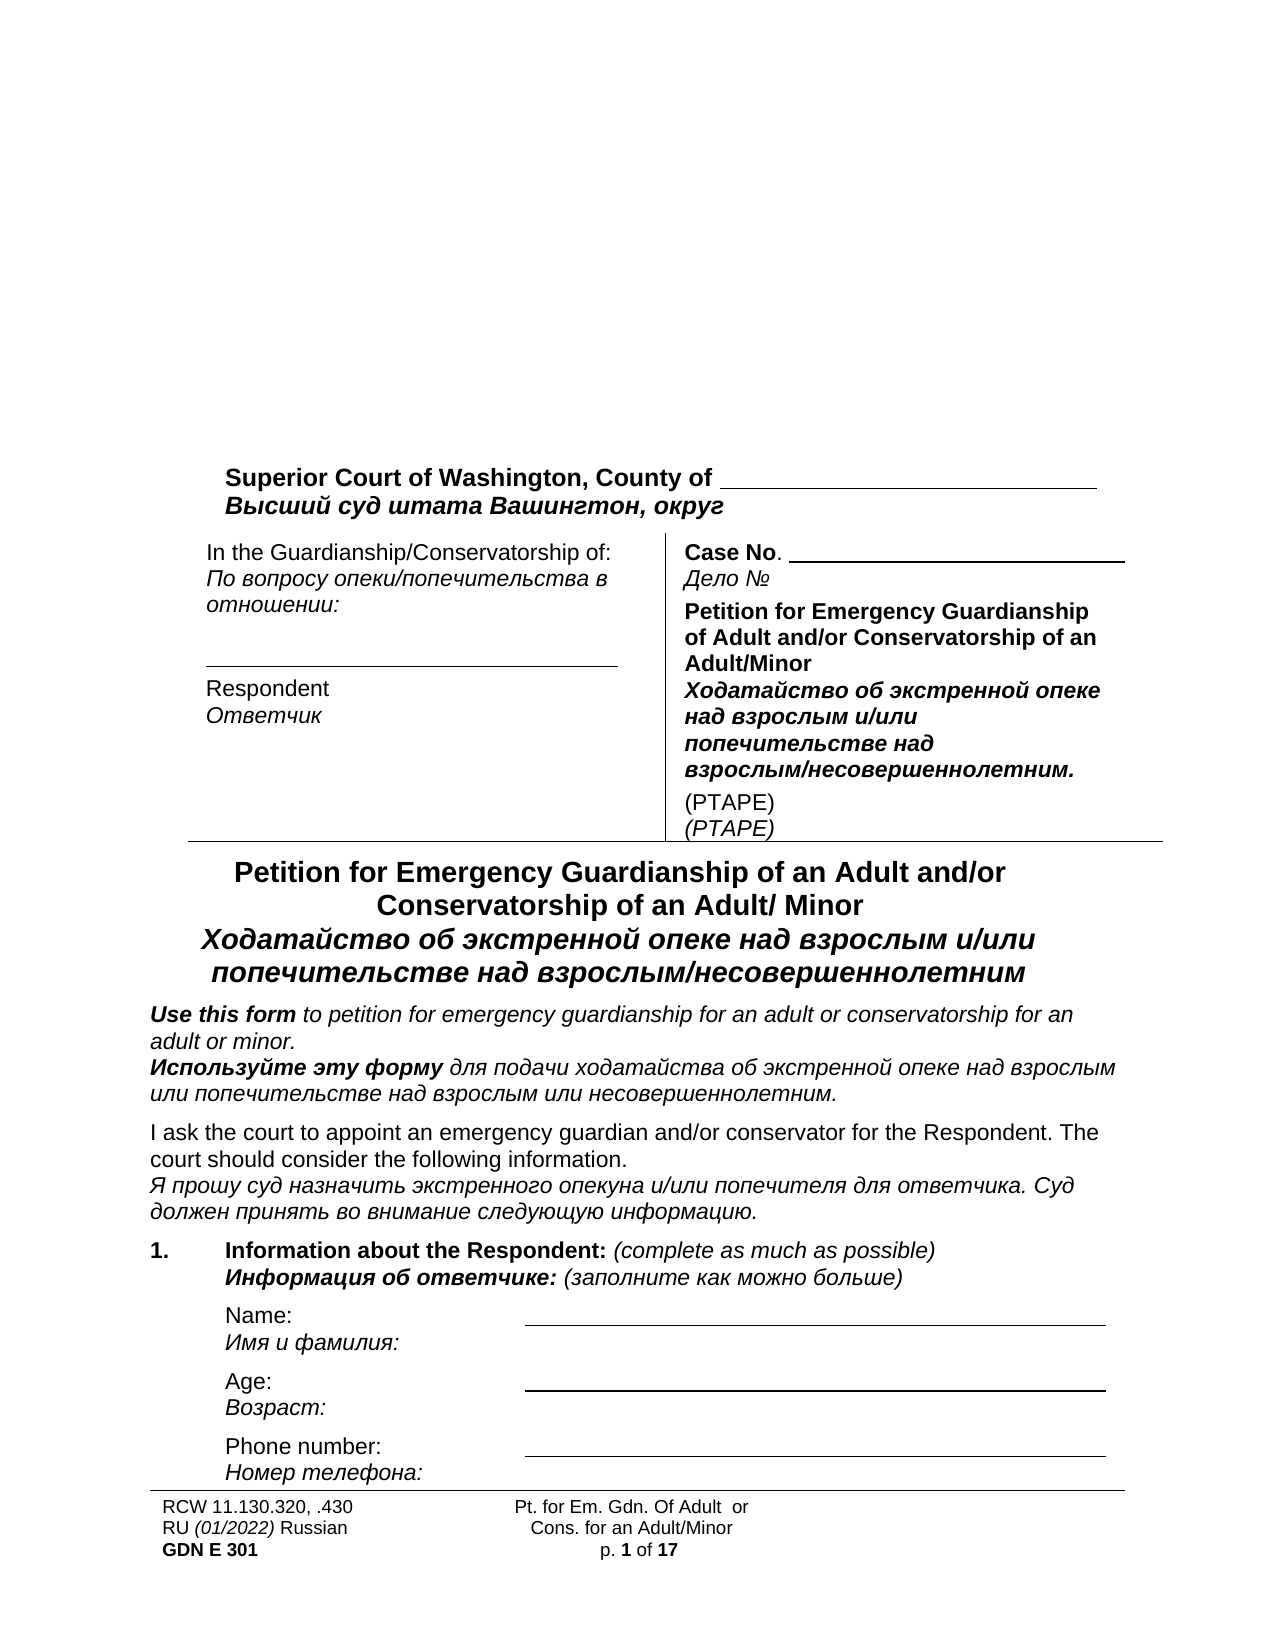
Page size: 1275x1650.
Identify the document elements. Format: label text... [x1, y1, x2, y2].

text Phone number: [225, 1433, 1125, 1459]
text Я прошу суд назначить экстренного опекуна и/или попечителя для ответчика. Суд должен принять во внимание следующую информацию. [150, 1172, 1125, 1225]
text Ходатайство об экстренной опеке над взрослым и/или попечительстве над взрослым/несовершеннолетним [131, 922, 1110, 989]
text 1. Information about the Respondent: (complete as much as possible) [150, 1237, 1125, 1263]
text Используйте эту форму для подачи ходатайства об экстренной опеке над взрослым или попечительстве над взрослым или несовершеннолетним. [150, 1054, 1125, 1107]
table_header Case No. Дело № Petition for Emergency Guardianship of Adult and/or Conservatorship of an Adult/Minor Ходатайство об экстренной опеке над взрослым и/или попечительстве над взрослым/несовершеннолетним. (PTAPE) (PTAPE) [666, 533, 1162, 841]
text Высший суд штата Вашингтон, округ [225, 491, 1125, 520]
text Use this form to petition for emergency guardianship for an adult or conservatorship for an adult or minor. [150, 1001, 1125, 1054]
text Имя и фамилия: [225, 1329, 1125, 1355]
text I ask the court to appoint an emergency guardian and/or conservator for the Respondent. The court should consider the following information. [150, 1119, 1125, 1172]
text Номер телефона: [225, 1459, 1125, 1486]
text Age: [225, 1368, 1125, 1394]
text Name: [225, 1302, 1125, 1329]
table_header In the Guardianship/Conservatorship of: По вопросу опеки/попечительства в отношении: Respondent Ответчик [188, 533, 665, 841]
text Petition for Emergency Guardianship of an Adult and/or Conservatorship of an Adult/ Minor [131, 855, 1110, 922]
text Возраст: [225, 1394, 1125, 1420]
text Superior Court of Washington, County of [225, 462, 1125, 491]
text Информация об ответчике: (заполните как можно больше) [150, 1263, 1125, 1290]
